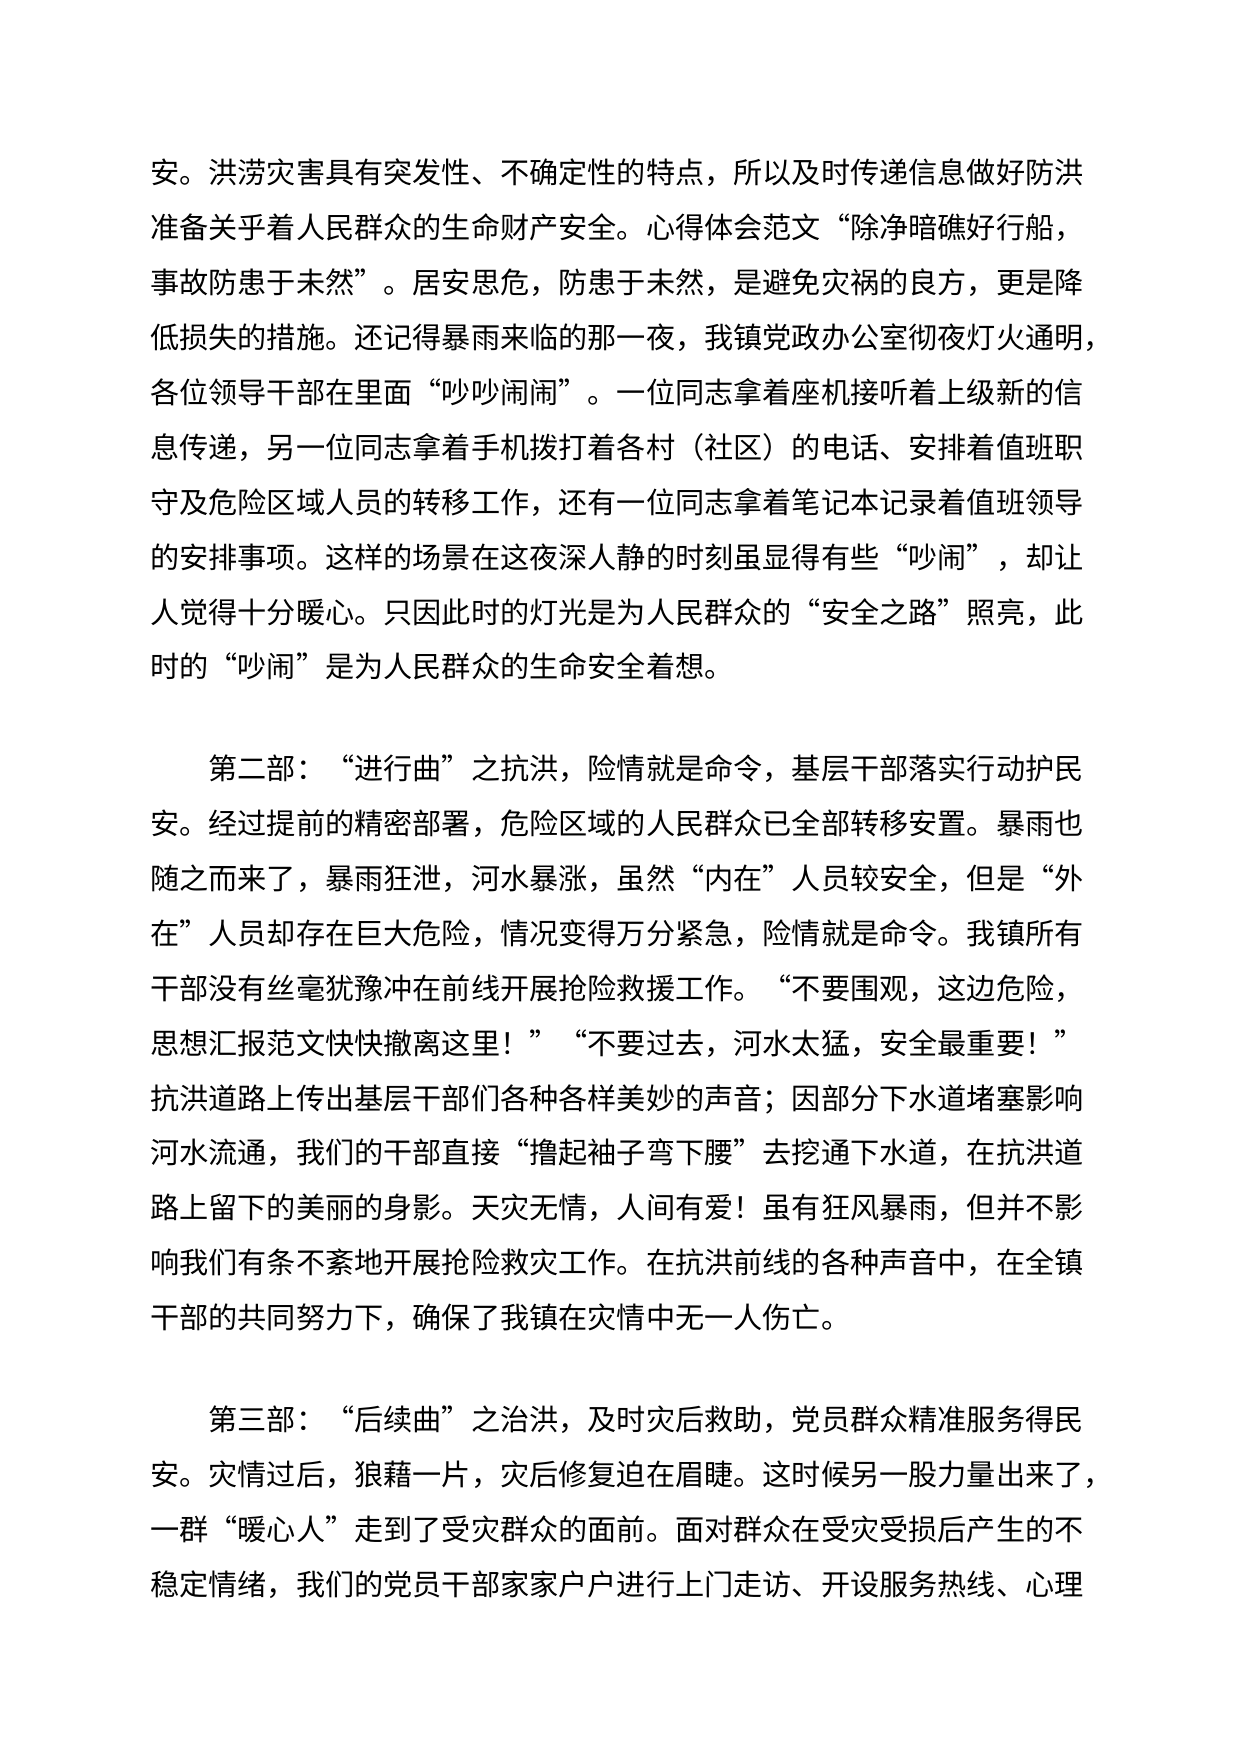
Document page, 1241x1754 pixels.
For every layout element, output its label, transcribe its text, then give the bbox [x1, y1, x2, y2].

text 第二部：“进行曲”之抗洪，险情就是命令，基层干部落实行动护民安。经过提前的精密部署，危险区域的人民群众已全部转移安置。暴雨也随之而来了，暴雨狂泄，河水暴涨，虽然“内在”人员较安全，但是“外在”人员却存在巨大危险，情况变得万分紧急，险情就是命令。我镇所有干部没有丝毫犹豫冲在前线开展抢险救援工作。“不要围观，这边危险，思想汇报范文快快撤离这里！”“不要过去，河水太猛，安全最重要！”抗洪道路上传出基层干部们各种各样美妙的声音；因部分下水道堵塞影响河水流通，我们的干部直接“撸起袖子弯下腰”去挖通下水道，在抗洪道路上留下的美丽的身影。天灾无情，人间有爱！虽有狂风暴雨，但并不影响我们有条不紊地开展抢险救灾工作。在抗洪前线的各种声音中，在全镇干部的共同努力下，确保了我镇在灾情中无一人伤亡。 [150, 746, 1090, 1337]
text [150, 150, 1090, 686]
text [150, 1397, 1090, 1603]
